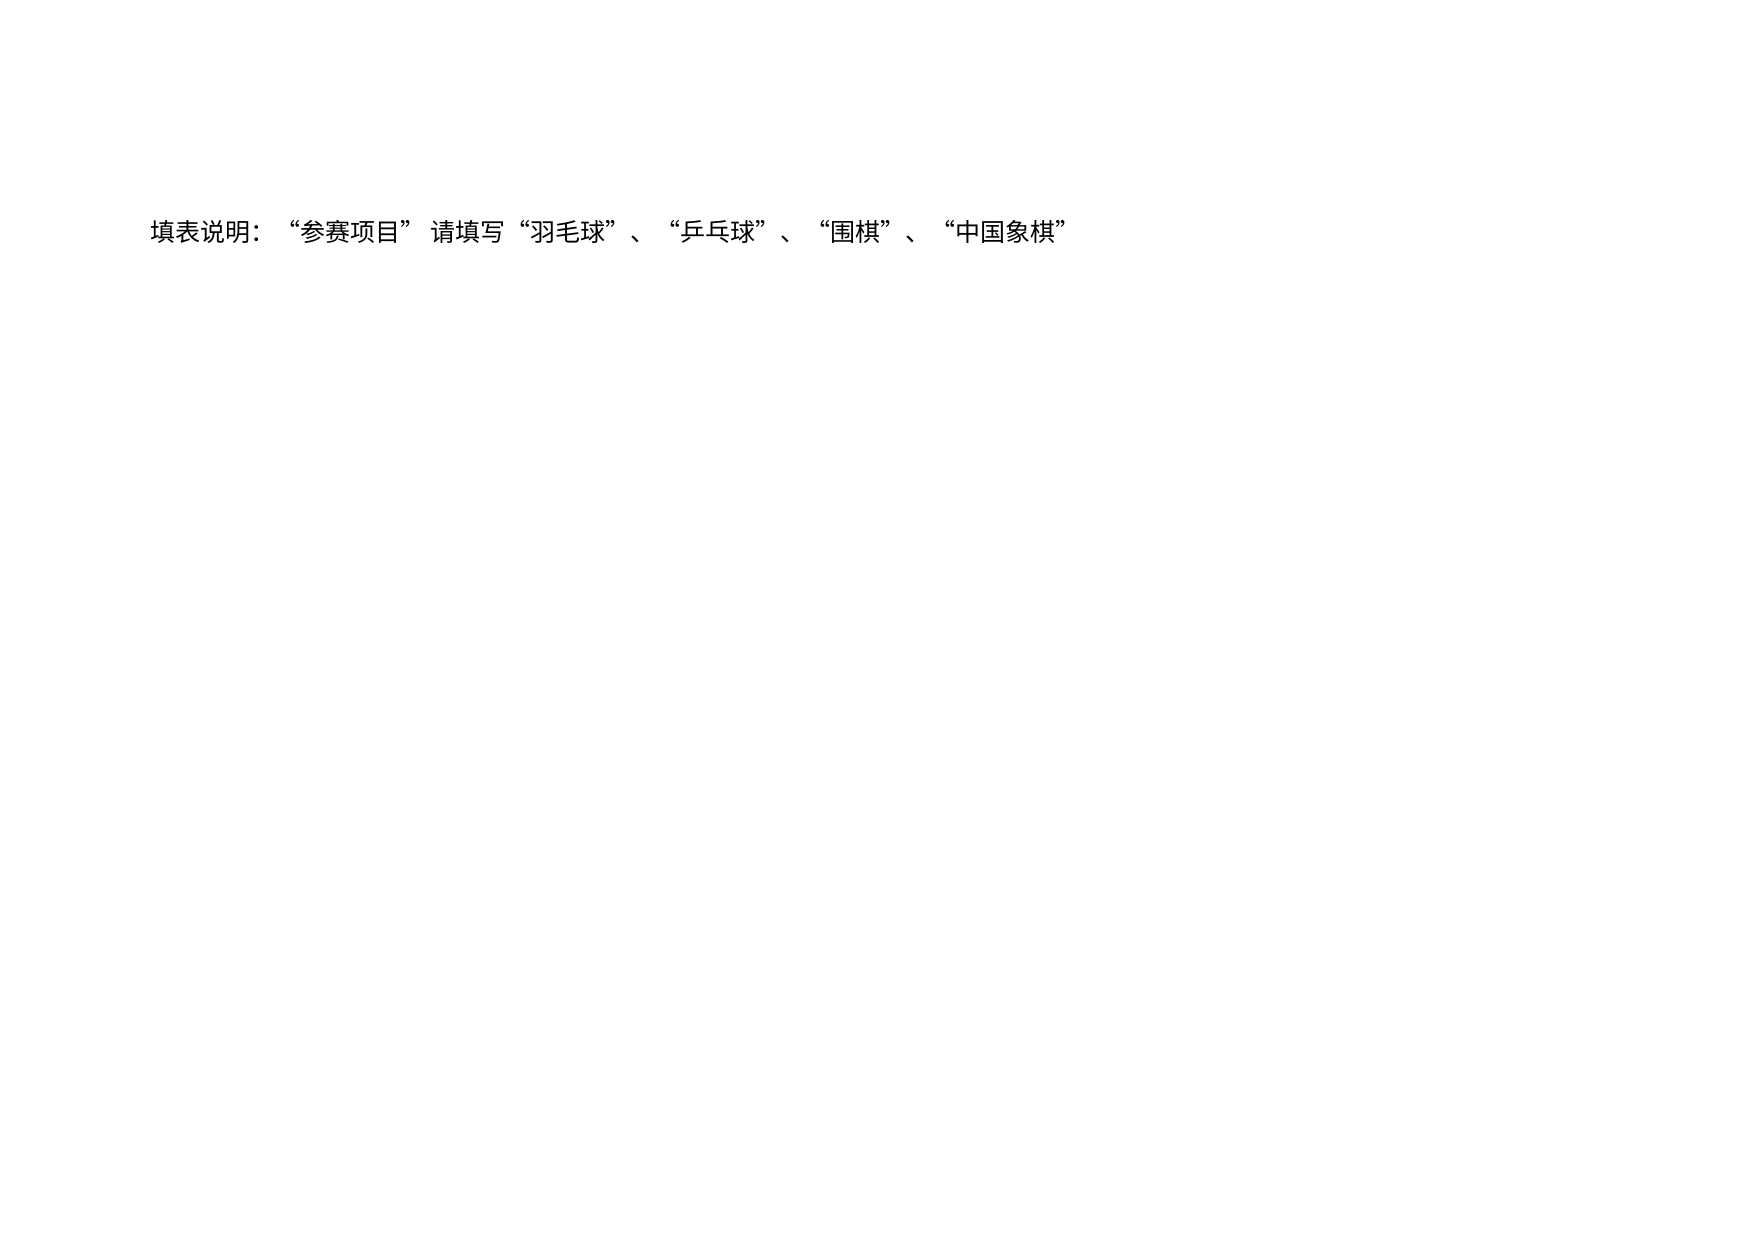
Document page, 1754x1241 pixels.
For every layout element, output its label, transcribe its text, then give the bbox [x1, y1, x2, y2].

text 填表说明：“参赛项目” 请填写“羽毛球”、“乒乓球”、“围棋”、“中国象棋” [150, 198, 1604, 263]
